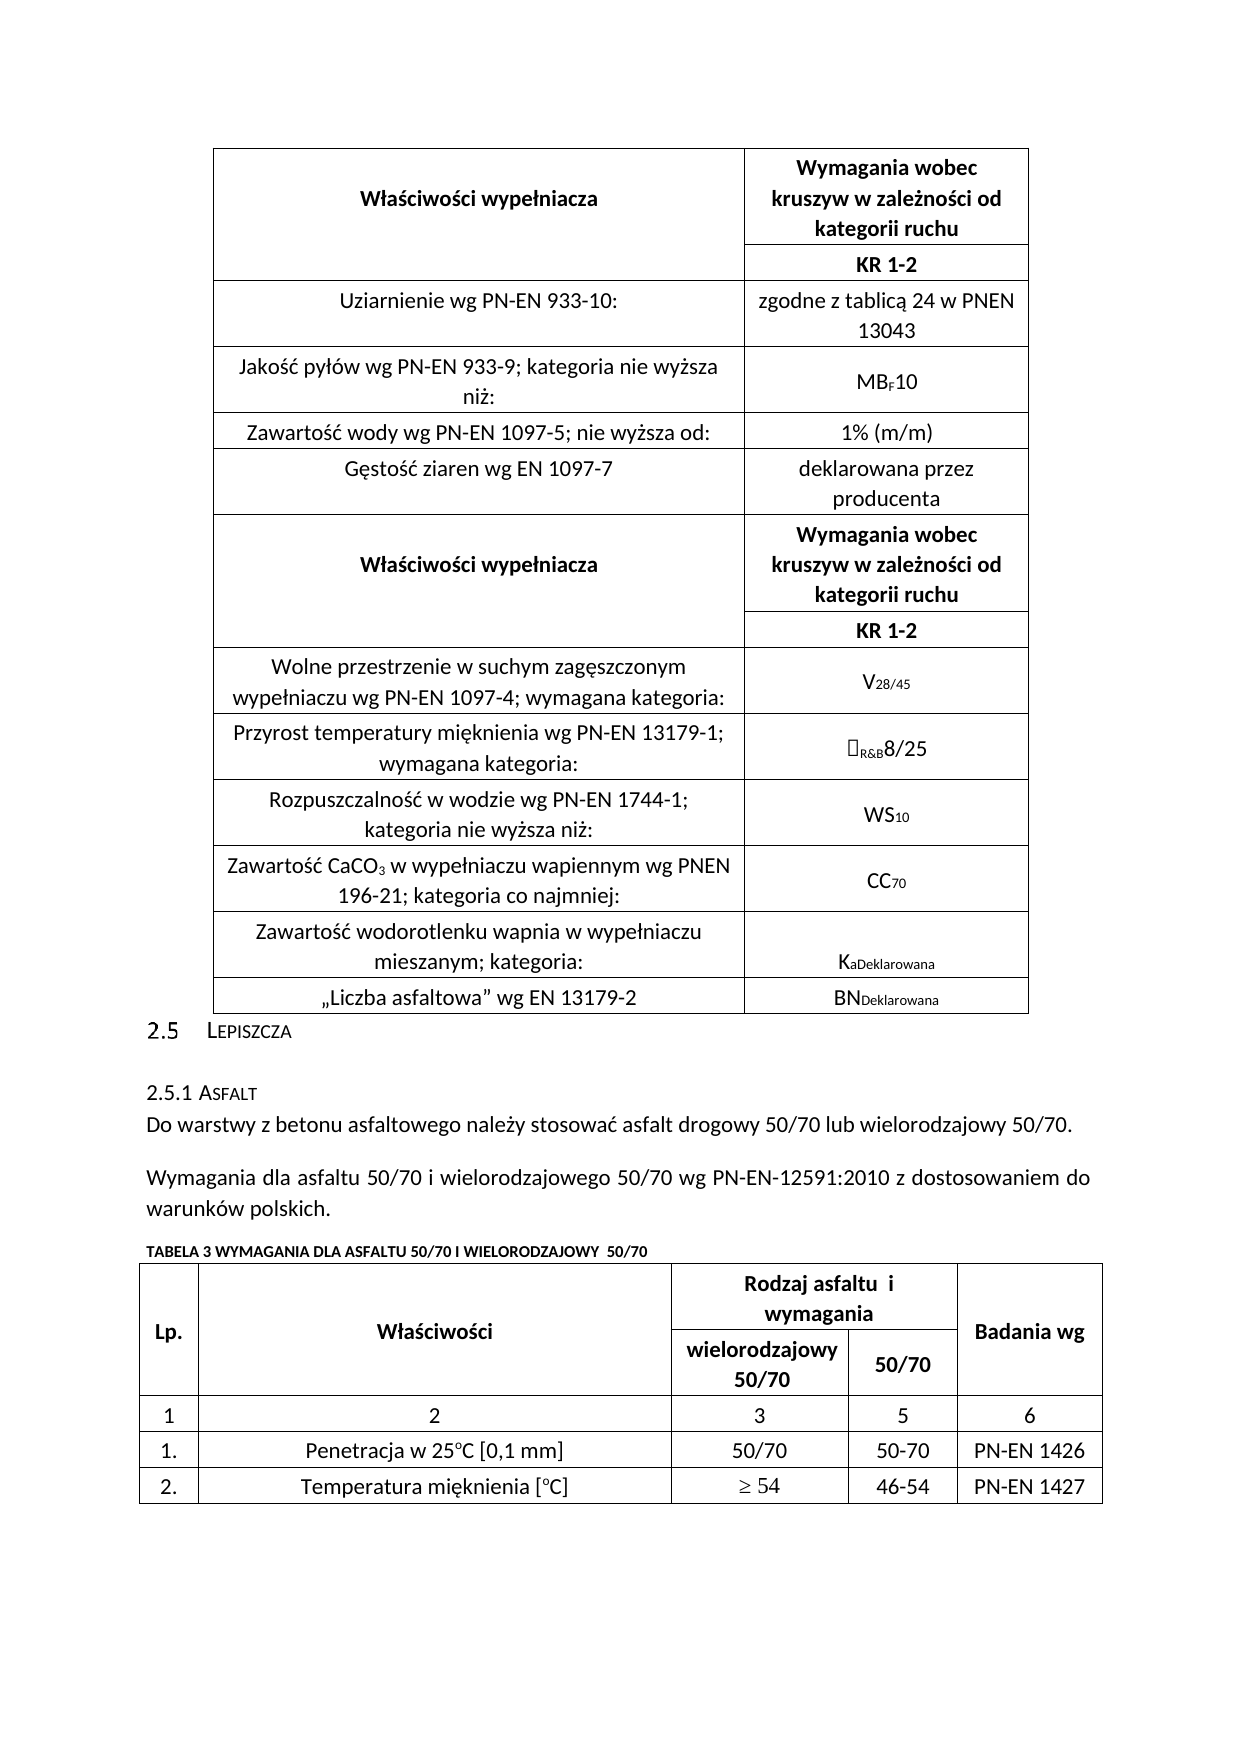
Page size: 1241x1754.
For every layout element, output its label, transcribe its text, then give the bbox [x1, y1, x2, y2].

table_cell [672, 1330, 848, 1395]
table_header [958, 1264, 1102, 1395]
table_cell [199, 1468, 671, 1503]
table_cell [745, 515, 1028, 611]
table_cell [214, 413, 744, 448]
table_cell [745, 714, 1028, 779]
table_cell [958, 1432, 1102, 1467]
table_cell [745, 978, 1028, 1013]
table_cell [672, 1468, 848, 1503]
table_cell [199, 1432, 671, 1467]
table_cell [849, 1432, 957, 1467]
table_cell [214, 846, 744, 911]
text Do warstwy z betonu asfaltowego należy stosować asfalt drogowy 50/70 lub wielorodzajowy 50/70. [146, 1110, 1092, 1138]
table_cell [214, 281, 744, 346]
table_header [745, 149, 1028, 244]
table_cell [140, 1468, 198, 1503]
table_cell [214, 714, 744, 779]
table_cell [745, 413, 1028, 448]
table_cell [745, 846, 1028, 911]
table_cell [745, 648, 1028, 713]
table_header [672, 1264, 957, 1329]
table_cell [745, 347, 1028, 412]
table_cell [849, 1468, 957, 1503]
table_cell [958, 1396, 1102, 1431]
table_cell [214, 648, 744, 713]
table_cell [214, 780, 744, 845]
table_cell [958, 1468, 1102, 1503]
text TABELA 3 WYMAGANIA DLA ASFALTU 50/70 I WIELORODZAJOWY 50/70 [146, 1241, 1093, 1261]
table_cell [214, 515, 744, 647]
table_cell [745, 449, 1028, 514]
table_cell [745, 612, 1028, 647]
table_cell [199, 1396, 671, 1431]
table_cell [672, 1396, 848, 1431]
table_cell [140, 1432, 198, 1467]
picture [147, 1021, 178, 1039]
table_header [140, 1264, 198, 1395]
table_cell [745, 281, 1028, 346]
text 2.5.1 ASFALT [146, 1078, 1092, 1106]
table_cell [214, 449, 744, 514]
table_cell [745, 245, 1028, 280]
subtitle LEPISZCZA [147, 1014, 1093, 1045]
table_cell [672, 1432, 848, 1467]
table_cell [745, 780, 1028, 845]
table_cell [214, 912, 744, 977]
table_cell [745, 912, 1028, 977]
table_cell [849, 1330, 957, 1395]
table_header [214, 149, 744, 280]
text Wymagania dla asfaltu 50/70 i wielorodzajowego 50/70 wg PN-EN-12591:2010 z dostosowaniem do warunków polskich. [146, 1163, 1092, 1222]
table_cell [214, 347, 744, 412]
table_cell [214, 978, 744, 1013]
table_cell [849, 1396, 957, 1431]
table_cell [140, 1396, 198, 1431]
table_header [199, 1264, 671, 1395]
